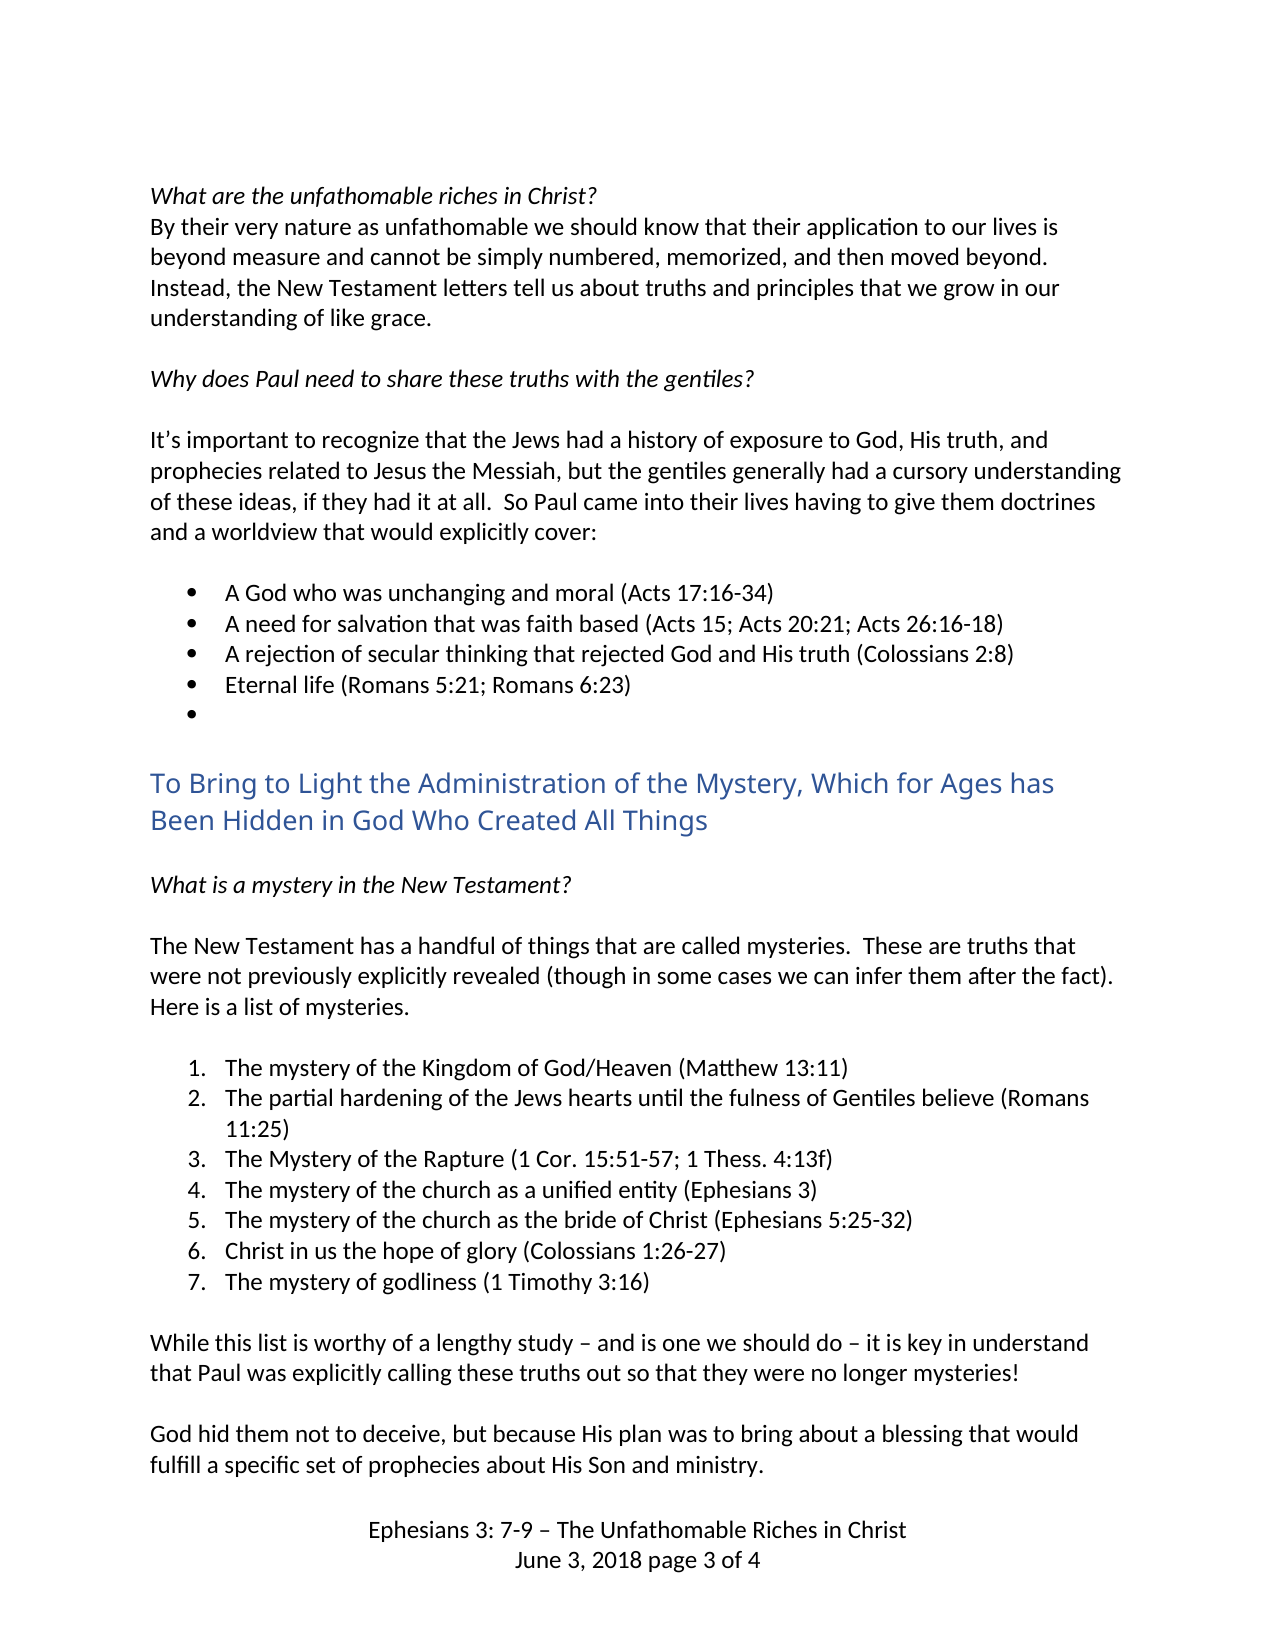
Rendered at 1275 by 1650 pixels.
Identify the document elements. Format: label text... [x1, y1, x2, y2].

list A God who was unchanging and moral (Acts 17:16-34) [187, 577, 1125, 608]
text What are the unfathomable riches in Christ? [150, 181, 1125, 211]
list The mystery of the church as the bride of Christ (Ephesians 5:25-32) [187, 1204, 1125, 1235]
text It’s important to recognize that the Jews had a history of exposure to God, His truth, and prophecies related to Jesus the Messiah, but the gentiles generally had a cursory understanding of these ideas, if they had it at all. So Paul came into their lives having to give them doctrines and a worldview that would explicitly cover: [150, 425, 1125, 547]
text What is a mystery in the New Testament? [150, 869, 1125, 899]
list The partial hardening of the Jews hearts until the fulness of Gentiles believe (Romans 11:25) [187, 1082, 1125, 1143]
list Christ in us the hope of glory (Colossians 1:26-27) [187, 1235, 1125, 1266]
subtitle To Bring to Light the Administration of the Mystery, Which for Ages has Been Hidden in God Who Created All Things [150, 764, 1125, 838]
list The Mystery of the Rapture (1 Cor. 15:51-57; 1 Thess. 4:13f) [187, 1143, 1125, 1174]
list The mystery of godliness (1 Timothy 3:16) [187, 1266, 1125, 1296]
list Eternal life (Romans 5:21; Romans 6:23) [187, 669, 1125, 699]
text God hid them not to deceive, but because His plan was to bring about a blessing that would fulfill a specific set of prophecies about His Son and ministry. [150, 1418, 1125, 1479]
text Why does Paul need to share these truths with the gentiles? [150, 364, 1125, 394]
list A need for salvation that was faith based (Acts 15; Acts 20:21; Acts 26:16-18) [187, 608, 1125, 638]
text By their very nature as unfathomable we should know that their application to our lives is beyond measure and cannot be simply numbered, memorized, and then moved beyond. Instead, the New Testament letters tell us about truths and principles that we grow in our understanding of like grace. [150, 211, 1125, 333]
list The mystery of the Kingdom of God/Heaven (Matthew 13:11) [187, 1052, 1125, 1082]
text The New Testament has a handful of things that are called mysteries. These are truths that were not previously explicitly revealed (though in some cases we can infer them after the fact). Here is a list of mysteries. [150, 930, 1125, 1021]
list A rejection of secular thinking that rejected God and His truth (Colossians 2:8) [187, 638, 1125, 669]
text While this list is worthy of a lengthy study – and is one we should do – it is key in understand that Paul was explicitly calling these truths out so that they were no longer mysteries! [150, 1327, 1125, 1388]
list The mystery of the church as a unified entity (Ephesians 3) [187, 1174, 1125, 1204]
